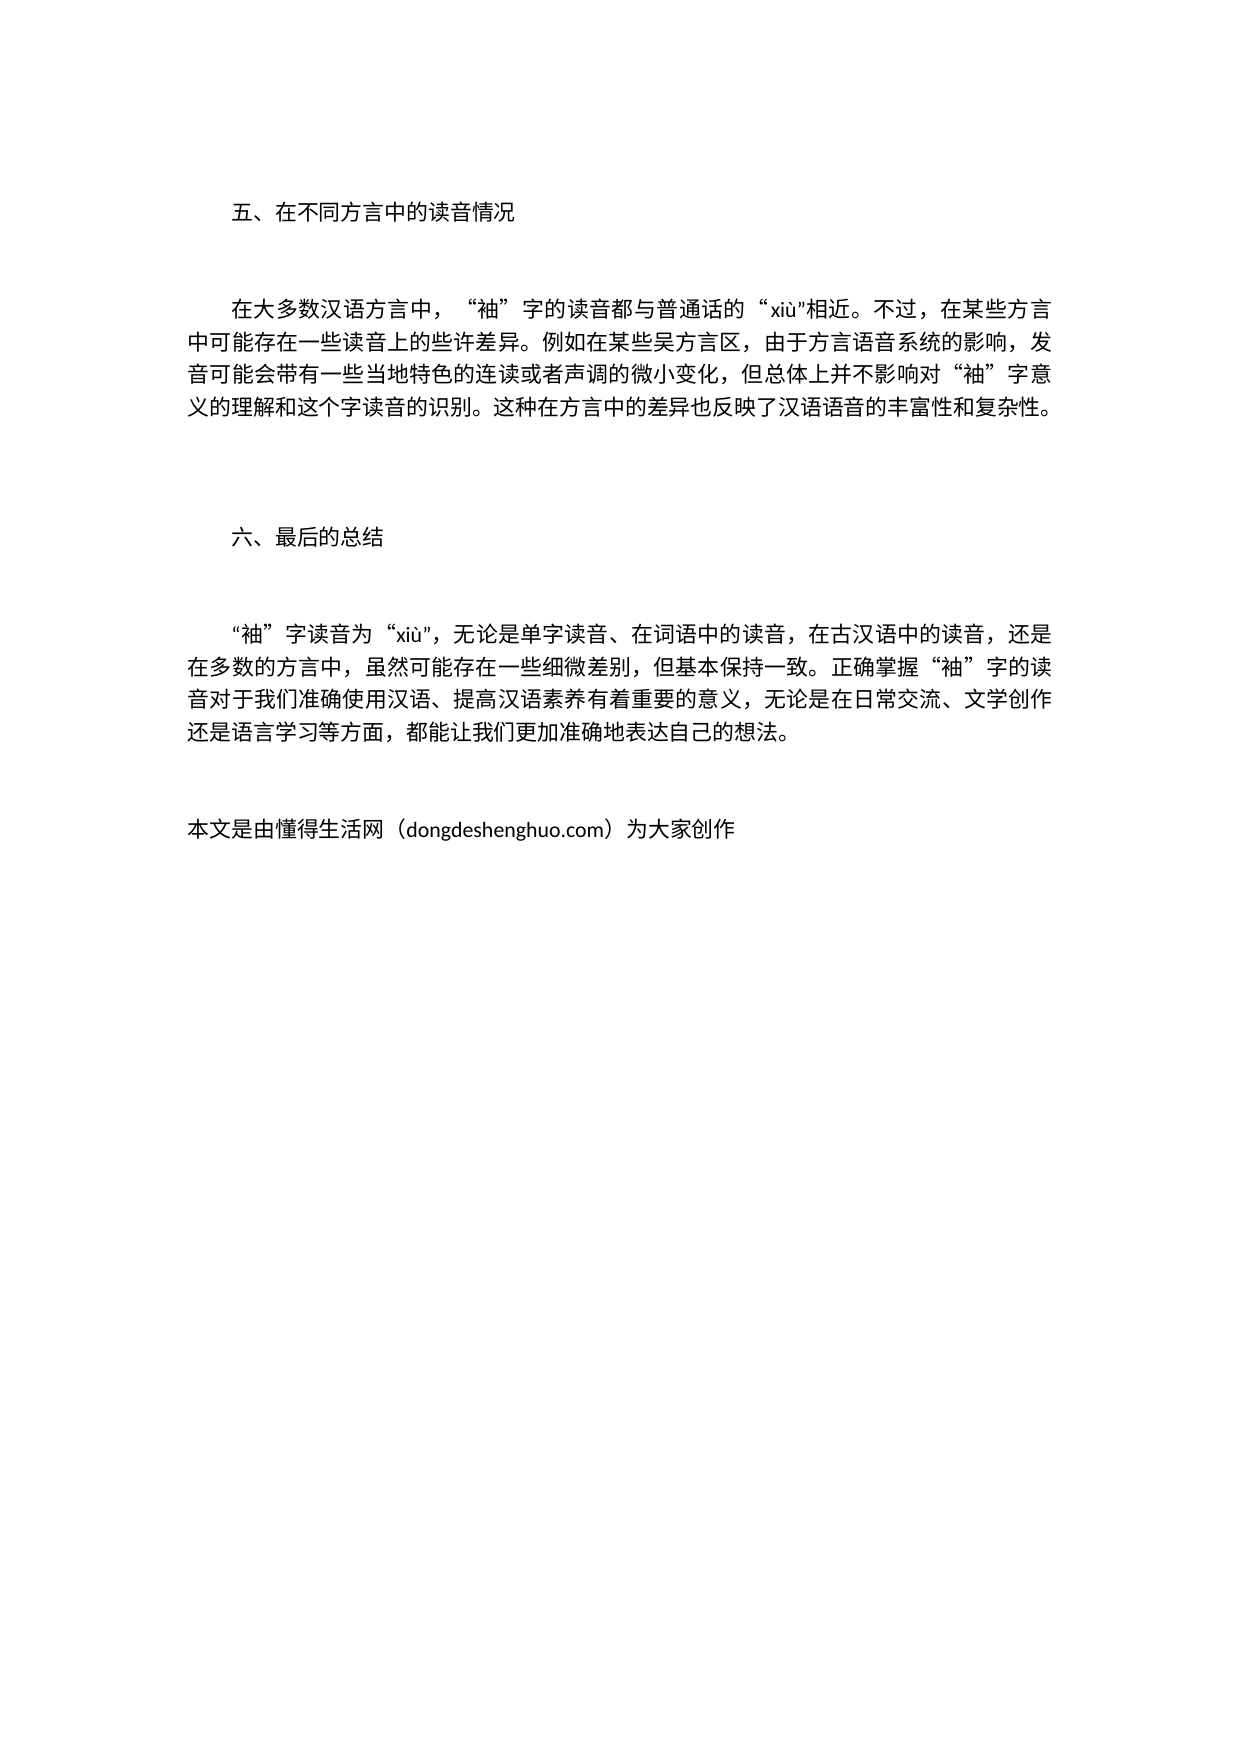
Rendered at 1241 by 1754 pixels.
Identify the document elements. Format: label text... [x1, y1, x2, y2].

text 本文是由懂得生活网（dongdeshenghuo.com）为大家创作 [187, 812, 1053, 844]
text “袖”字读音为“xiù”，无论是单字读音、在词语中的读音，在古汉语中的读音，还是在多数的方言中，虽然可能存在一些细微差别，但基本保持一致。正确掌握“袖”字的读音对于我们准确使用汉语、提高汉语素养有着重要的意义，无论是在日常交流、文学创作还是语言学习等方面，都能让我们更加准确地表达自己的想法。 [187, 617, 1053, 747]
text 五、在不同方言中的读音情况 [187, 194, 1053, 227]
text 在大多数汉语方言中，“袖”字的读音都与普通话的“xiù”相近。不过，在某些方言中可能存在一些读音上的些许差异。例如在某些吴方言区，由于方言语音系统的影响，发音可能会带有一些当地特色的连读或者声调的微小变化，但总体上并不影响对“袖”字意义的理解和这个字读音的识别。这种在方言中的差异也反映了汉语语音的丰富性和复杂性。 [187, 292, 1053, 422]
text 六、最后的总结 [187, 519, 1053, 552]
